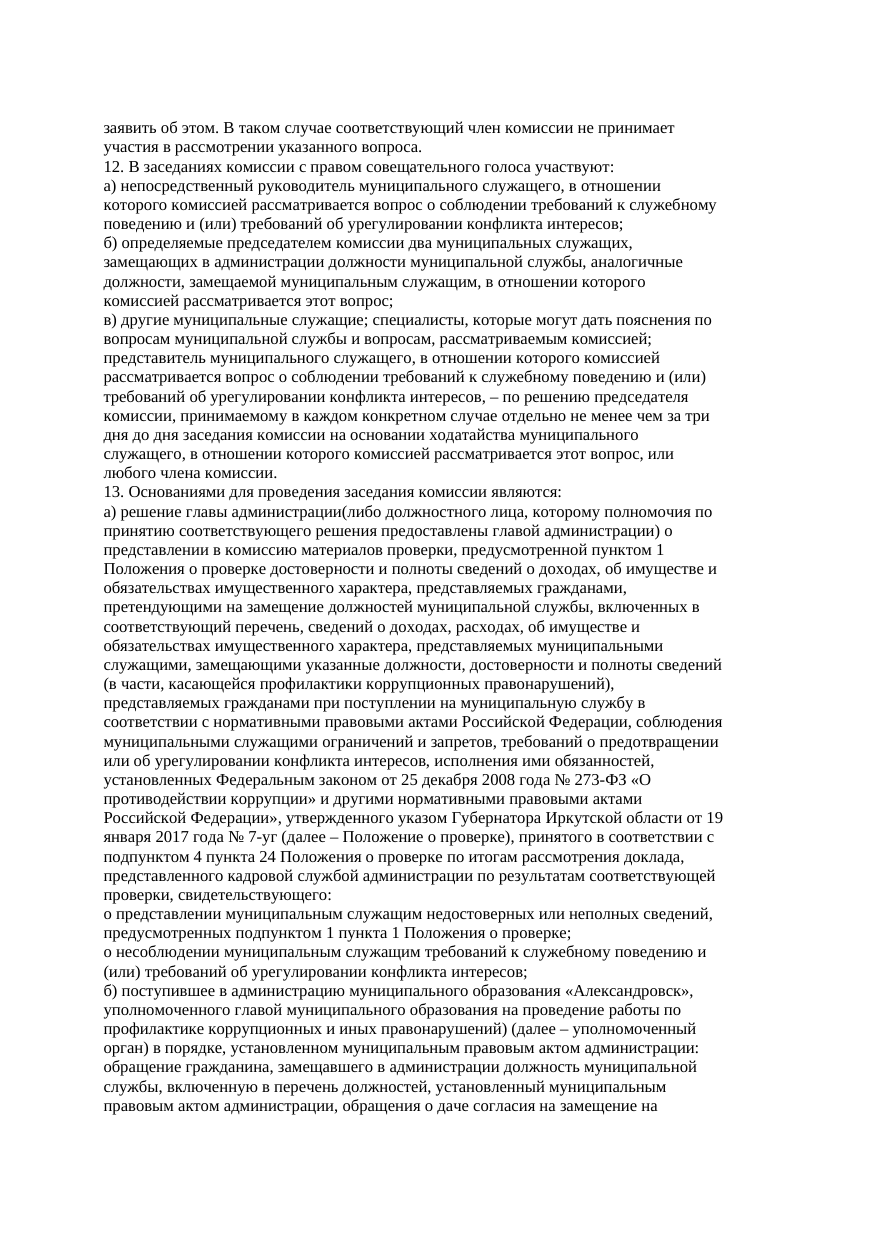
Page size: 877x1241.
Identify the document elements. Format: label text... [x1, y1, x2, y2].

text 12. В заседаниях комиссии с правом совещательного голоса участвуют: [103, 156, 723, 176]
text б) поступившее в администрацию муниципального образования «Александровск», уполномоченного главой муниципального образования на проведение работы по профилактике коррупционных и иных правонарушений) (далее – уполномоченный орган) в порядке, установленном муниципальным правовым актом администрации: [103, 981, 723, 1057]
text о несоблюдении муниципальным служащим требований к служебному поведению и (или) требований об урегулировании конфликта интересов; [103, 942, 723, 981]
text б) определяемые председателем комиссии два муниципальных служащих, замещающих в администрации должности муниципальной службы, аналогичные должности, замещаемой муниципальным служащим, в отношении которого комиссией рассматривается этот вопрос; [103, 233, 723, 310]
text 13. Основаниями для проведения заседания комиссии являются: [103, 482, 723, 501]
text а) решение главы администрации(либо должностного лица, которому полномочия по принятию соответствующего решения предоставлены главой администрации) о представлении в комиссию материалов проверки, предусмотренной пунктом 1 Положения о проверке достоверности и полноты сведений о доходах, об имуществе и обязательствах имущественного характера, представляемых гражданами, претендующими на замещение должностей муниципальной службы, включенных в соответствующий перечень, сведений о доходах, расходах, об имуществе и обязательствах имущественного характера, представляемых муниципальными служащими, замещающими указанные должности, достоверности и полноты сведений (в части, касающейся профилактики коррупционных правонарушений), представляемых гражданами при поступлении на муниципальную службу в соответствии с нормативными правовыми актами Российской Федерации, соблюдения муниципальными служащими ограничений и запретов, требований о предотвращении или об урегулировании конфликта интересов, исполнения ими обязанностей, установленных Федеральным законом от 25 декабря 2008 года № 273-ФЗ «О противодействии коррупции» и другими нормативными правовыми актами Российской Федерации», утвержденного указом Губернатора Иркутской области от 19 января 2017 года № 7-уг (далее – Положение о проверке), принятого в соответствии с подпунктом 4 пункта 24 Положения о проверке по итогам рассмотрения доклада, представленного кадровой службой администрации по результатам соответствующей проверки, свидетельствующего: [103, 501, 723, 904]
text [103, 1057, 723, 1115]
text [103, 118, 723, 156]
text а) непосредственный руководитель муниципального служащего, в отношении которого комиссией рассматривается вопрос о соблюдении требований к служебному поведению и (или) требований об урегулировании конфликта интересов; [103, 176, 723, 233]
text в) другие муниципальные служащие; специалисты, которые могут дать пояснения по вопросам муниципальной службы и вопросам, рассматриваемым комиссией; представитель муниципального служащего, в отношении которого комиссией рассматривается вопрос о соблюдении требований к служебному поведению и (или) требований об урегулировании конфликта интересов, – по решению председателя комиссии, принимаемому в каждом конкретном случае отдельно не менее чем за три дня до дня заседания комиссии на основании ходатайства муниципального служащего, в отношении которого комиссией рассматривается этот вопрос, или любого члена комиссии. [103, 310, 723, 482]
text о представлении муниципальным служащим недостоверных или неполных сведений, предусмотренных подпунктом 1 пункта 1 Положения о проверке; [103, 904, 723, 942]
